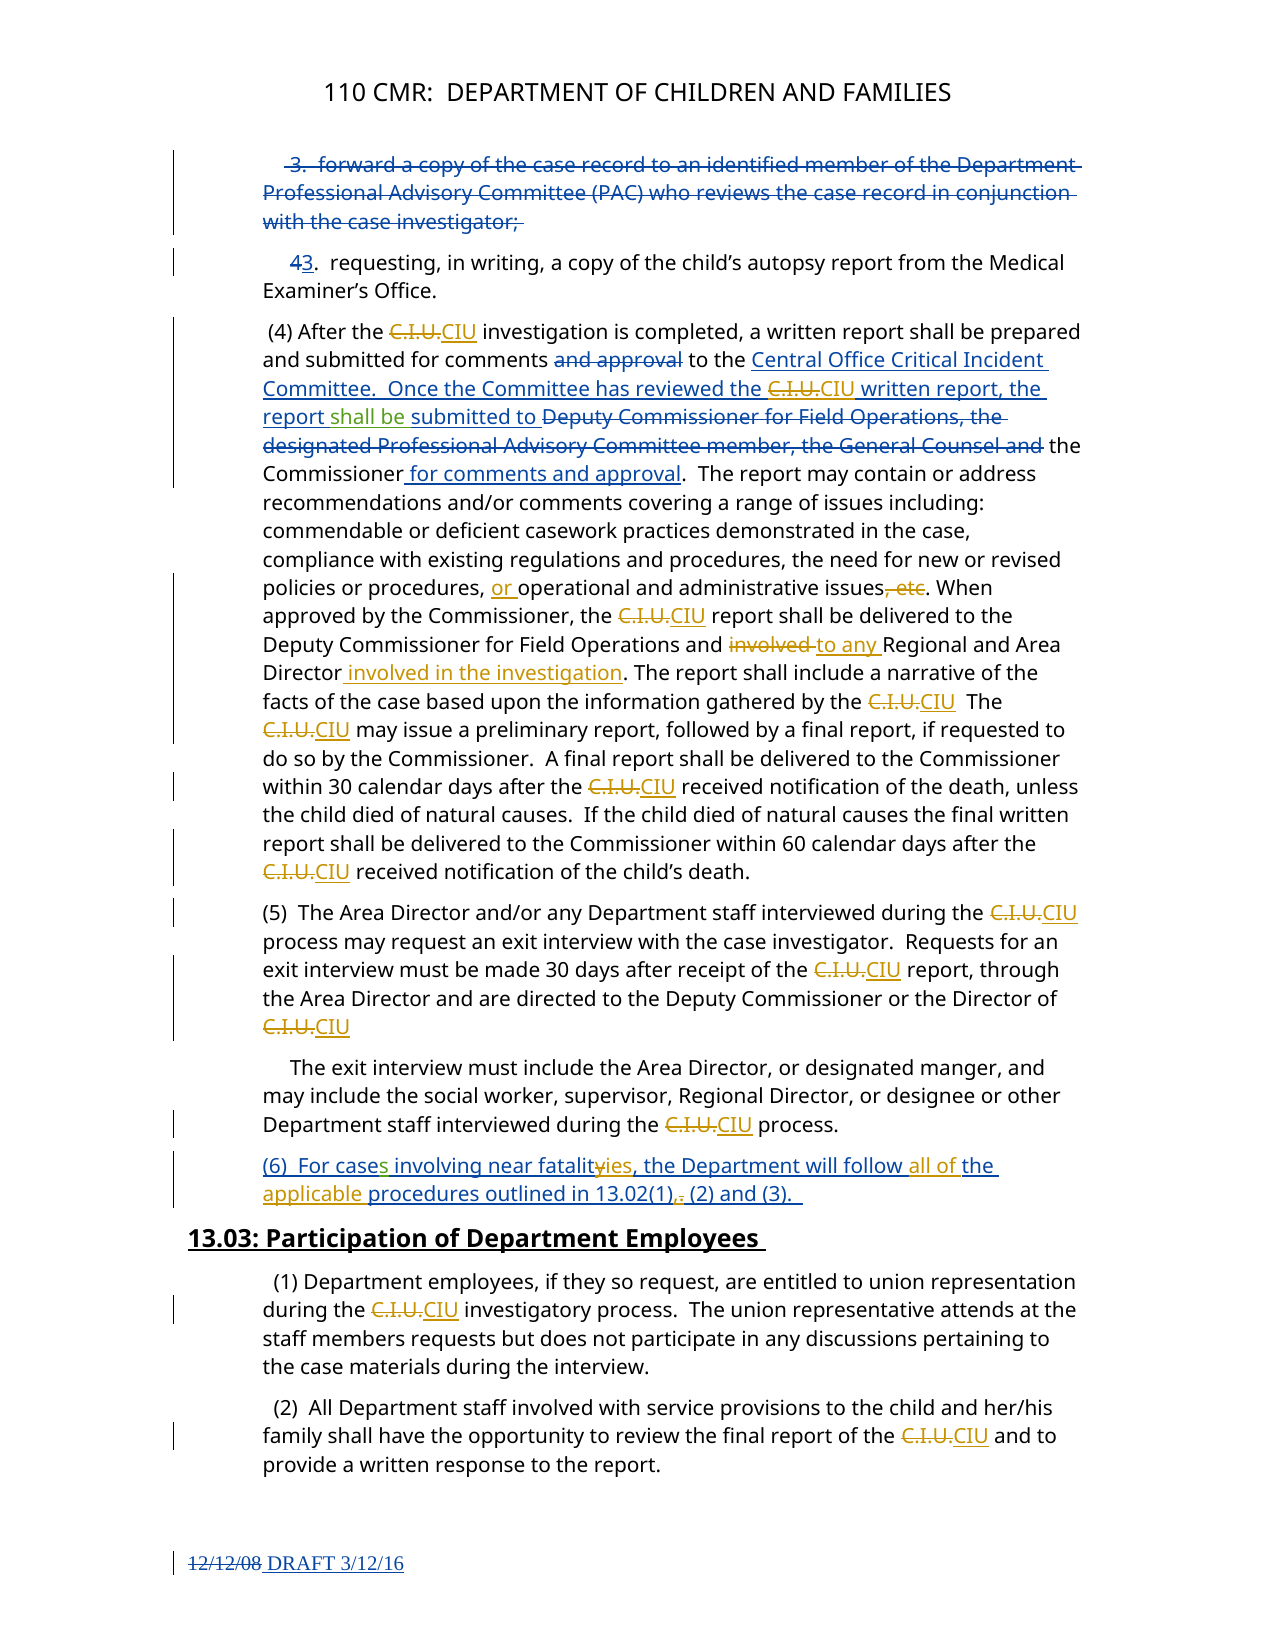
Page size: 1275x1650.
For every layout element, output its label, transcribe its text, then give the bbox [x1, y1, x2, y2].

text (4) After the investigation is completed, a written report shall be prepared and submitted for comments to the the Commissioner. The report may contain or address recommendations and/or comments covering a range of issues including: commendable or deficient casework practices demonstrated in the case, compliance with existing regulations and procedures, the need for new or revised policies or procedures, operational and administrative issues. When approved by the Commissioner, the report shall be delivered to the Deputy Commissioner for Field Operations and Regional and Area Director. The report shall include a narrative of the facts of the case based upon the information gathered by the The may issue a preliminary report, followed by a final report, if requested to do so by the Commissioner. A final report shall be delivered to the Commissioner within 30 calendar days after the received notification of the death, unless the child died of natural causes. If the child died of natural causes the final written report shall be delivered to the Commissioner within 60 calendar days after the received notification of the child’s death. [262, 317, 1087, 886]
subtitle 13.03: Participation of Department Employees [187, 1220, 1087, 1254]
text The exit interview must include the Area Director, or designated manger, and may include the social worker, supervisor, Regional Director, or designee or other Department staff interviewed during the process. [262, 1053, 1087, 1138]
text (2) All Department staff involved with service provisions to the child and her/his family shall have the opportunity to review the final report of the and to provide a written response to the report. [262, 1393, 1087, 1478]
text . requesting, in writing, a copy of the child’s autopsy report from the Medical Examiner’s Office. [262, 248, 1087, 305]
text (1) Department employees, if they so request, are entitled to union representation during the investigatory process. The union representative attends at the staff members requests but does not participate in any discussions pertaining to the case materials during the interview. [262, 1267, 1087, 1381]
text (5) The Area Director and/or any Department staff interviewed during the process may request an exit interview with the case investigator. Requests for an exit interview must be made 30 days after receipt of the report, through the Area Director and are directed to the Deputy Commissioner or the Director of [262, 898, 1087, 1041]
